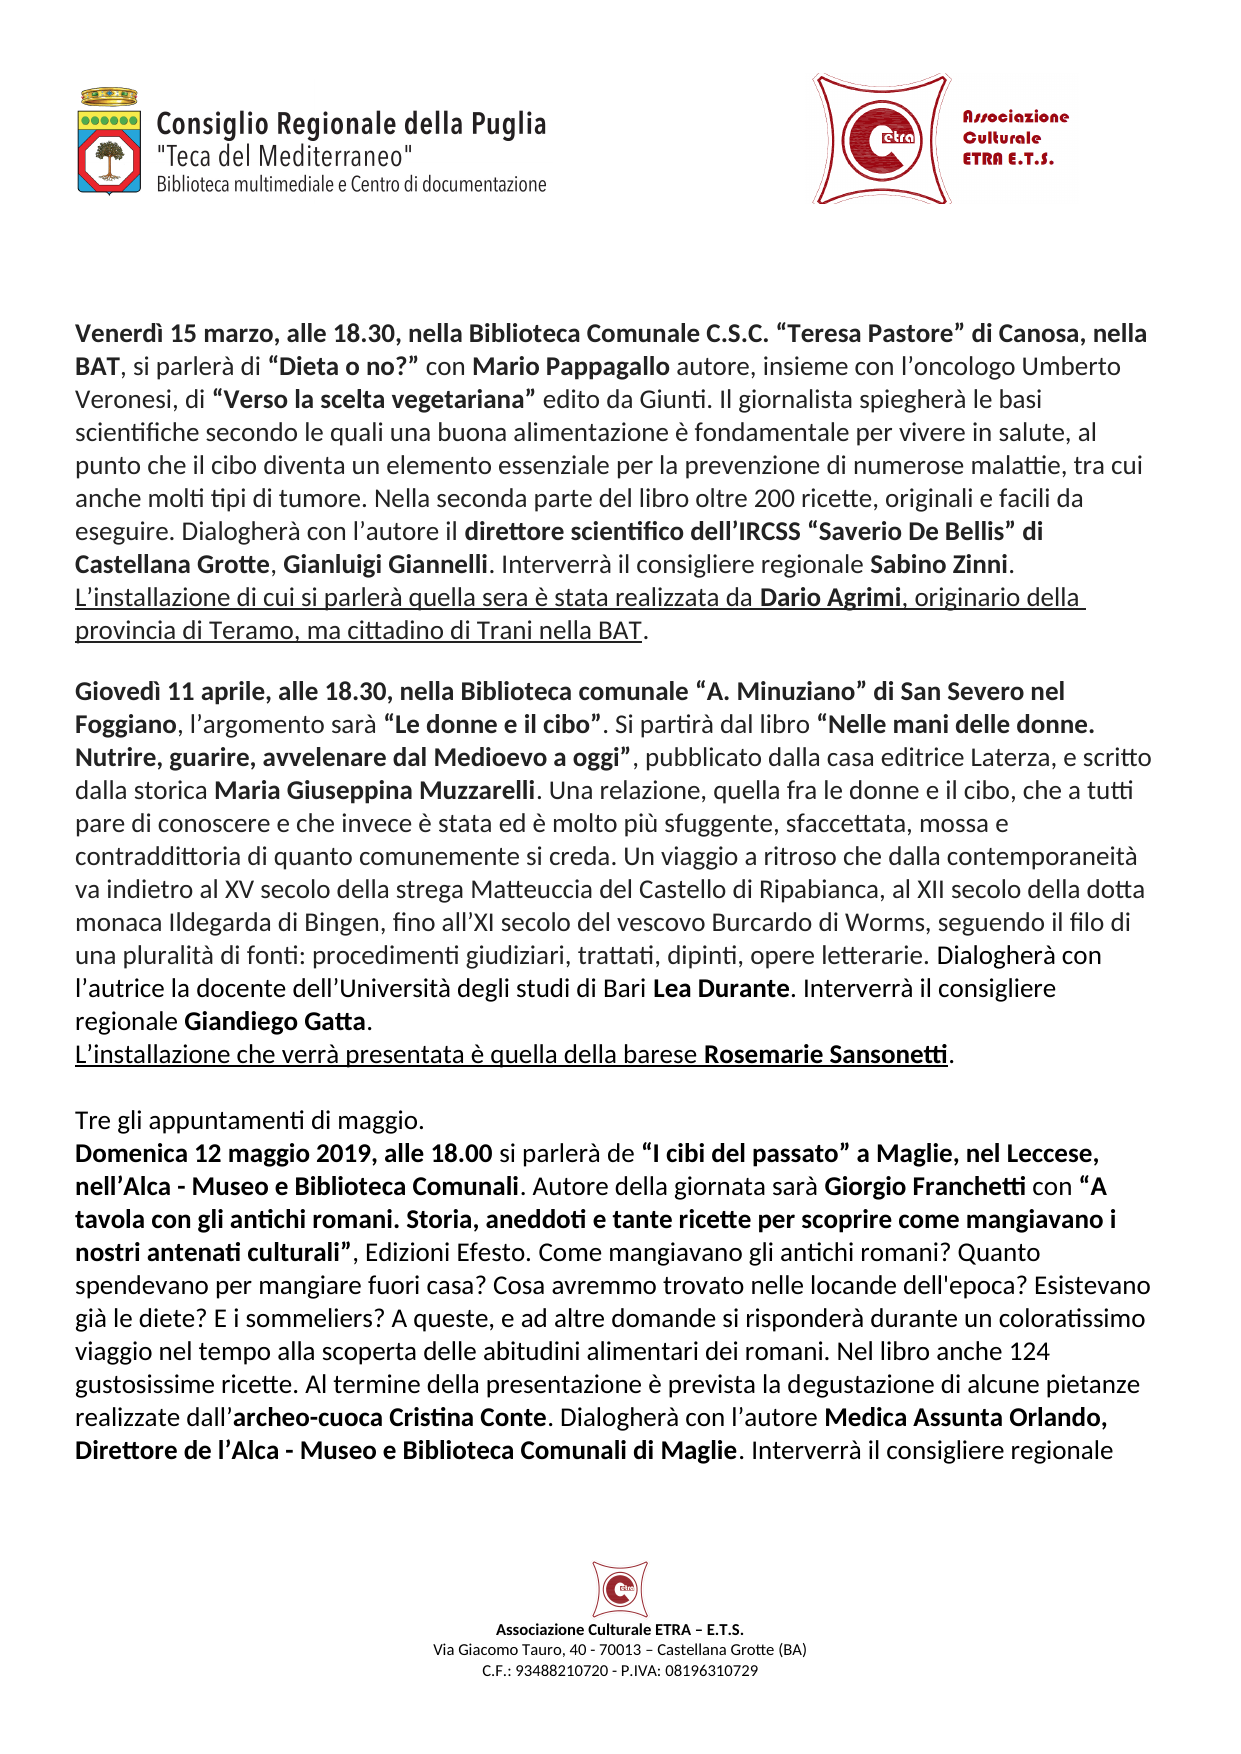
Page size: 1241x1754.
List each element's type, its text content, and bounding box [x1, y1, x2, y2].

picture [590, 1560, 650, 1620]
text Venerdì 15 marzo, alle 18.30, nella Biblioteca Comunale C.S.C. “Teresa Pastore” di Canosa, nella BAT, si parlerà di “Dieta o no?” con Mario Pappagallo autore, insieme con l’oncologo Umberto Veronesi, di “Verso la scelta vegetariana” edito da Giunti. Il giornalista spiegherà le basi scientifiche secondo le quali una buona alimentazione è fondamentale per vivere in salute, al punto che il cibo diventa un elemento essenziale per la prevenzione di numerose malattie, tra cui anche molti tipi di tumore. Nella seconda parte del libro oltre 200 ricette, originali e facili da eseguire. Dialogherà con l’autore il direttore scientifico dell’IRCSS “Saverio De Bellis” di Castellana Grotte, Gianluigi Giannelli. Interverrà il consigliere regionale Sabino Zinni. L’installazione di cui si parlerà quella sera è stata realizzata da Dario Agrimi, originario della provincia di Teramo, ma cittadino di Trani nella BAT. [75, 316, 1165, 646]
picture [75, 79, 554, 204]
text Giovedì 11 aprile, alle 18.30, nella Biblioteca comunale “A. Minuziano” di San Severo nel Foggiano, l’argomento sarà “Le donne e il cibo”. Si partirà dal libro “Nelle mani delle donne. Nutrire, guarire, avvelenare dal Medioevo a oggi”, pubblicato dalla casa editrice Laterza, e scritto dalla storica Maria Giuseppina Muzzarelli. Una relazione, quella fra le donne e il cibo, che a tutti pare di conoscere e che invece è stata ed è molto più sfuggente, sfaccettata, mossa e contraddittoria di quanto comunemente si creda. Un viaggio a ritroso che dalla contemporaneità va indietro al XV secolo della strega Matteuccia del Castello di Ripabianca, al XII secolo della dotta monaca Ildegarda di Bingen, fino all’XI secolo del vescovo Burcardo di Worms, seguendo il filo di una pluralità di fonti: procedimenti giudiziari, trattati, dipinti, opere letterarie. Dialogherà con l’autrice la docente dell’Università degli studi di Bari Lea Durante. Interverrà il consigliere regionale Giandiego Gatta. L’installazione che verrà presentata è quella della barese Rosemarie Sansonetti. [75, 674, 1165, 1070]
